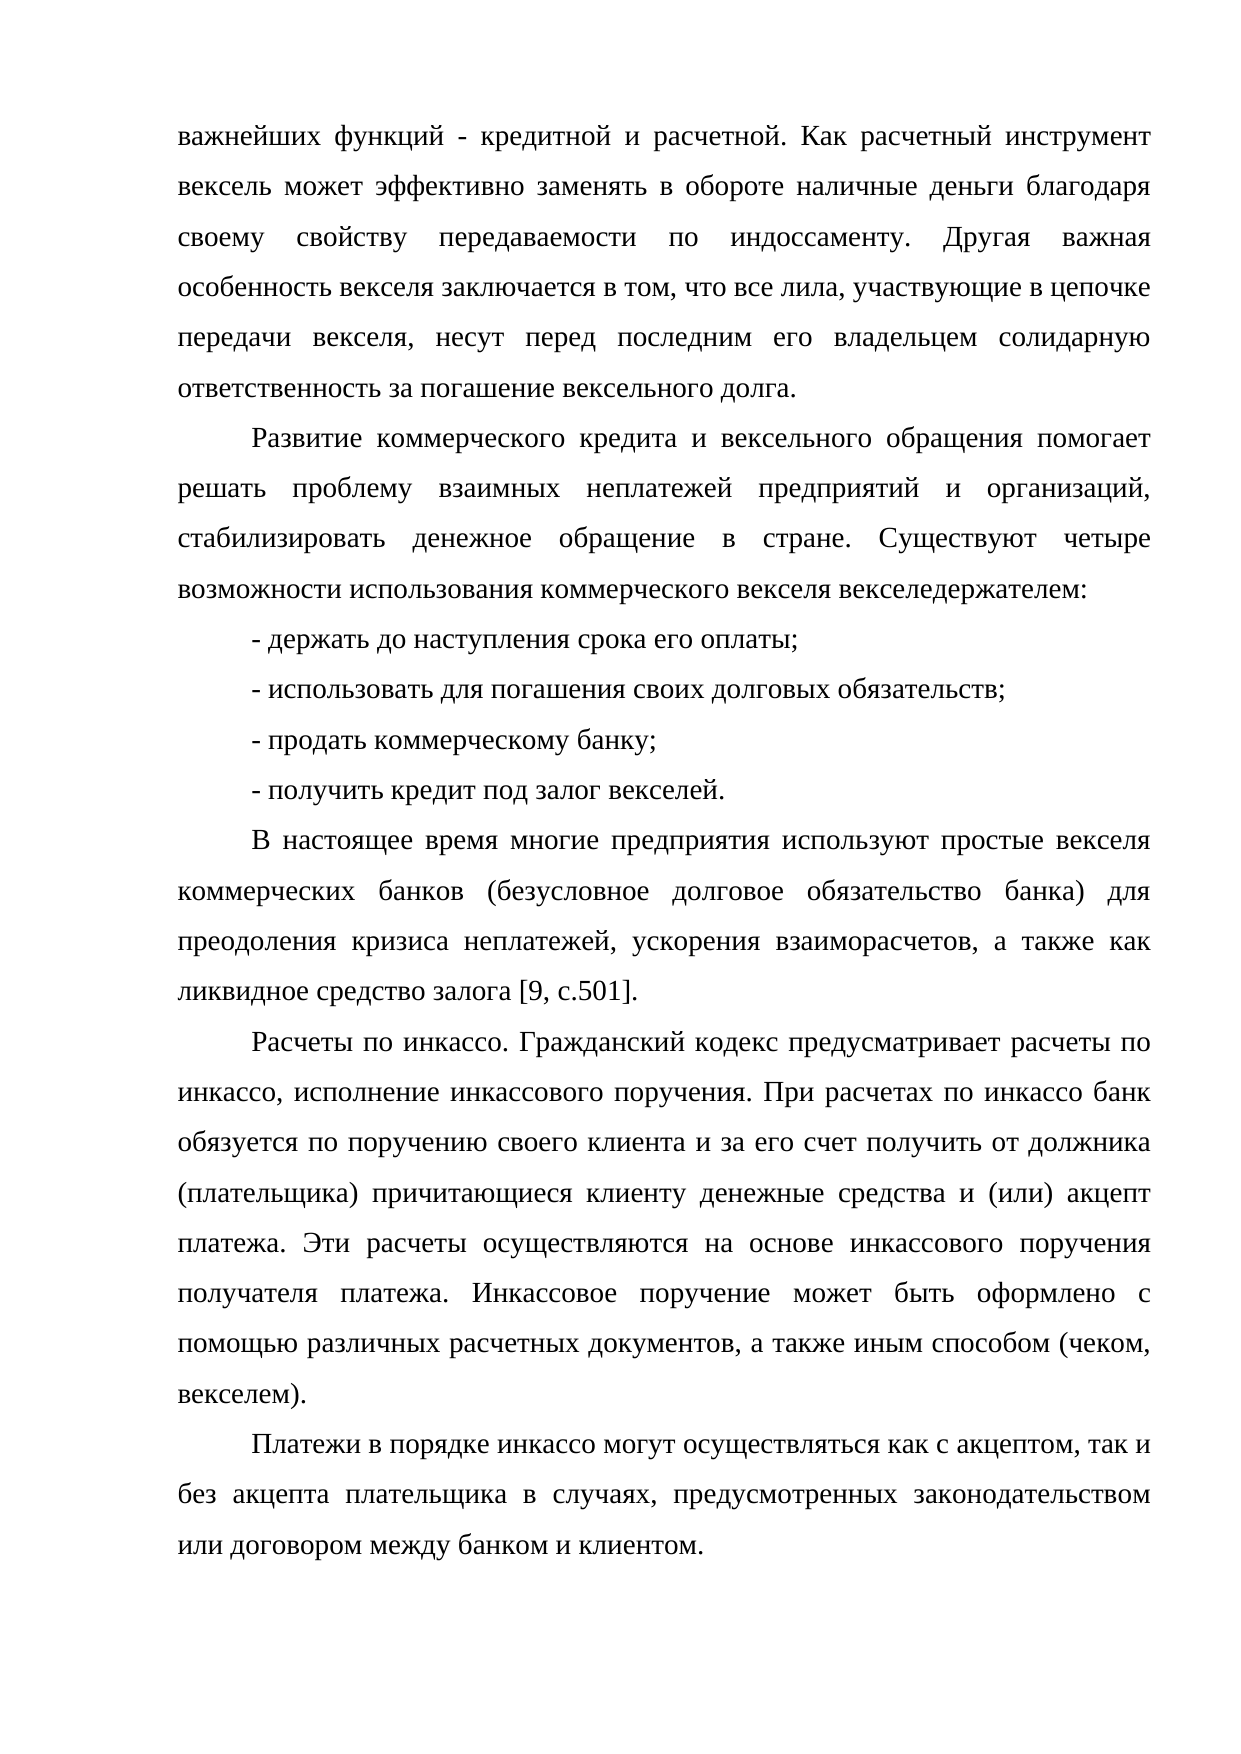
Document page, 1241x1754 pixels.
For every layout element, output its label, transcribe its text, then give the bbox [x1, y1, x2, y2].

text - продать коммерческому банку; [177, 722, 1152, 755]
text - держать до наступления срока его оплаты; [177, 621, 1152, 655]
text Развитие коммерческого кредита и вексельного обращения помогает решать проблему взаимных неплатежей предприятий и организаций, стабилизировать денежное обращение в стране. Существуют четыре возможности использования коммерческого векселя векселедержателем: [177, 420, 1152, 604]
text В настоящее время многие предприятия используют простые векселя коммерческих банков (безусловное долговое обязательство банка) для преодоления кризиса неплатежей, ускорения взаиморасчетов, а также как ликвидное средство залога [9, с.501]. [177, 822, 1152, 1007]
text Расчеты по инкассо. Гражданский кодекс предусматривает расчеты по инкассо, исполнение инкассового поручения. При расчетах по инкассо банк обязуется по поручению своего клиента и за его счет получить от должника (плательщика) причитающиеся клиенту денежные средства и (или) акцепт платежа. Эти расчеты осуществляются на основе инкассового поручения получателя платежа. Инкассовое поручение может быть оформлено с помощью различных расчетных документов, а также иным способом (чеком, векселем). [177, 1024, 1152, 1409]
text - получить кредит под залог векселей. [177, 772, 1152, 806]
text Платежи в порядке инкассо могут осуществляться как с акцептом, так и без акцепта плательщика в случаях, предусмотренных законодательством или договором между банком и клиентом. [177, 1426, 1152, 1560]
text - использовать для погашения своих долговых обязательств; [177, 672, 1152, 705]
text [177, 118, 1152, 403]
